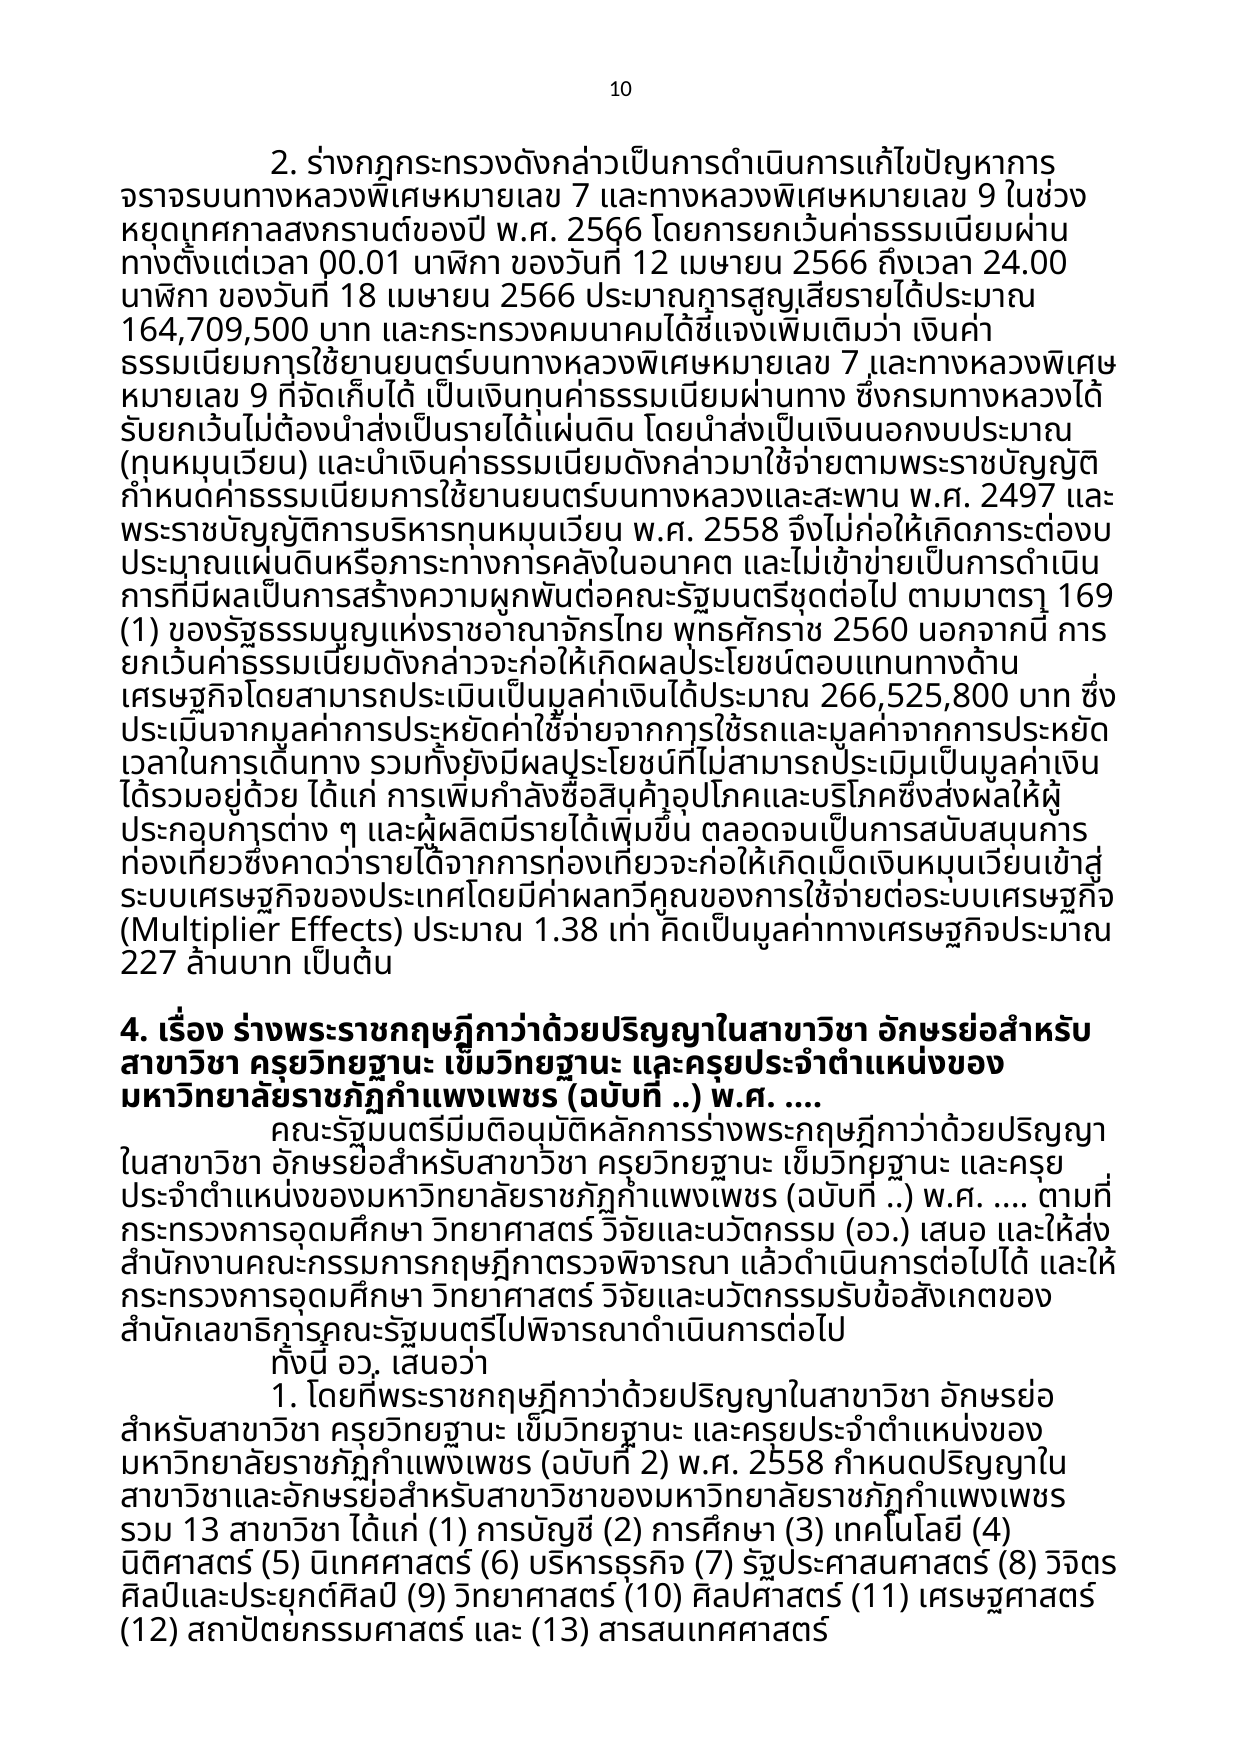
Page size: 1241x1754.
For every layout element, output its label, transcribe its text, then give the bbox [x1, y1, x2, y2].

text 4. เรื่อง ร่างพระราชกฤษฎีกาว่าด้วยปริญญาในสาขาวิชา อักษรย่อสำหรับสาขาวิชา ครุยวิทยฐานะ เข็มวิทยฐานะ และครุยประจำตำแหน่งของมหาวิทยาลัยราชภัฏกำแพงเพชร (ฉบับที่ ..) พ.ศ. .... [120, 1014, 1120, 1114]
text คณะรัฐมนตรีมีมติอนุมัติหลักการร่างพระกฤษฎีกาว่าด้วยปริญญาในสาขาวิชา อักษรย่อสำหรับสาขาวิชา ครุยวิทยฐานะ เข็มวิทยฐานะ และครุยประจำตำแหน่งของมหาวิทยาลัยราชภัฏกำแพงเพชร (ฉบับที่ ..) พ.ศ. .... ตามที่กระทรวงการอุดมศึกษา วิทยาศาสตร์ วิจัยและนวัตกรรม (อว.) เสนอ และให้ส่งสำนักงานคณะกรรมการกฤษฎีกาตรวจพิจารณา แล้วดำเนินการต่อไปได้ และให้กระทรวงการอุดมศึกษา วิทยาศาสตร์ วิจัยและนวัตกรรมรับข้อสังเกตของสำนักเลขาธิการคณะรัฐมนตรีไปพิจารณาดำเนินการต่อไป [120, 1114, 1120, 1348]
text 1. โดยที่พระราชกฤษฎีกาว่าด้วยปริญญาในสาขาวิชา อักษรย่อสำหรับสาขาวิชา ครุยวิทยฐานะ เข็มวิทยฐานะ และครุยประจำตำแหน่งของมหาวิทยาลัยราชภัฏกำแพงเพชร (ฉบับที่ 2) พ.ศ. 2558 กำหนดปริญญาในสาขาวิชาและอักษรย่อสำหรับสาขาวิชาของมหาวิทยาลัยราชภัฏกำแพงเพชร รวม 13 สาขาวิชา ได้แก่ (1) การบัญชี (2) การศึกษา (3) เทคโนโลยี (4) นิติศาสตร์ (5) นิเทศศาสตร์ (6) บริหารธุรกิจ (7) รัฐประศาสนศาสตร์ (8) วิจิตรศิลป์และประยุกต์ศิลป์ (9) วิทยาศาสตร์ (10) ศิลปศาสตร์ (11) เศรษฐศาสตร์ (12) สถาปัตยกรรมศาสตร์ และ (13) สารสนเทศศาสตร์ [120, 1381, 1120, 1648]
text 2. ร่างกฎกระทรวงดังกล่าวเป็นการดำเนินการแก้ไขปัญหาการจราจรบนทางหลวงพิเศษหมายเลข 7 และทางหลวงพิเศษหมายเลข 9 ในช่วงหยุดเทศกาลสงกรานต์ของปี พ.ศ. 2566 โดยการยกเว้นค่าธรรมเนียมผ่านทางตั้งแต่เวลา 00.01 นาฬิกา ของวันที่ 12 เมษายน 2566 ถึงเวลา 24.00 นาฬิกา ของวันที่ 18 เมษายน 2566 ประมาณการสูญเสียรายได้ประมาณ 164,709,500 บาท และกระทรวงคมนาคมได้ชี้แจงเพิ่มเติมว่า เงินค่าธรรมเนียมการใช้ยานยนตร์บนทางหลวงพิเศษหมายเลข 7 และทางหลวงพิเศษหมายเลข 9 ที่จัดเก็บได้ เป็นเงินทุนค่าธรรมเนียมผ่านทาง ซึ่งกรมทางหลวงได้รับยกเว้นไม่ต้องนำส่งเป็นรายได้แผ่นดิน โดยนำส่งเป็นเงินนอกงบประมาณ (ทุนหมุนเวียน) และนำเงินค่าธรรมเนียมดังกล่าวมาใช้จ่ายตามพระราชบัญญัติกำหนดค่าธรรมเนียมการใช้ยานยนตร์บนทางหลวงและสะพาน พ.ศ. 2497 และพระราชบัญญัติการบริหารทุนหมุนเวียน พ.ศ. 2558 จึงไม่ก่อให้เกิดภาระต่องบประมาณแผ่นดินหรือภาระทางการคลังในอนาคต และไม่เข้าข่ายเป็นการดำเนินการที่มีผลเป็นการสร้างความผูกพันต่อคณะรัฐมนตรีชุดต่อไป ตามมาตรา 169 (1) ของรัฐธรรมนูญแห่งราชอาณาจักรไทย พุทธศักราช 2560 นอกจากนี้ การยกเว้นค่าธรรมเนียมดังกล่าวจะก่อให้เกิดผลประโยชน์ตอบแทนทางด้านเศรษฐกิจโดยสามารถประเมินเป็นมูลค่าเงินได้ประมาณ 266,525,800 บาท ซึ่งประเมินจากมูลค่าการประหยัดค่าใช้จ่ายจากการใช้รถและมูลค่าจากการประหยัดเวลาในการเดินทาง รวมทั้งยังมีผลประโยชน์ที่ไม่สามารถประเมินเป็นมูลค่าเงินได้รวมอยู่ด้วย ได้แก่ การเพิ่มกำลังซื้อสินค้าอุปโภคและบริโภคซึ่งส่งผลให้ผู้ประกอบการต่าง ๆ และผู้ผลิตมีรายได้เพิ่มขึ้น ตลอดจนเป็นการสนับสนุนการท่องเที่ยวซึ่งคาดว่ารายได้จากการท่องเที่ยวจะก่อให้เกิดเม็ดเงินหมุนเวียนเข้าสู่ระบบเศรษฐกิจของประเทศโดยมีค่าผลทวีคูณของการใช้จ่ายต่อระบบเศรษฐกิจ (Multiplier Effects) ประมาณ 1.38 เท่า คิดเป็นมูลค่าทางเศรษฐกิจประมาณ 227 ล้านบาท เป็นต้น [120, 148, 1120, 981]
text ทั้งนี้ อว. เสนอว่า [120, 1348, 1120, 1381]
